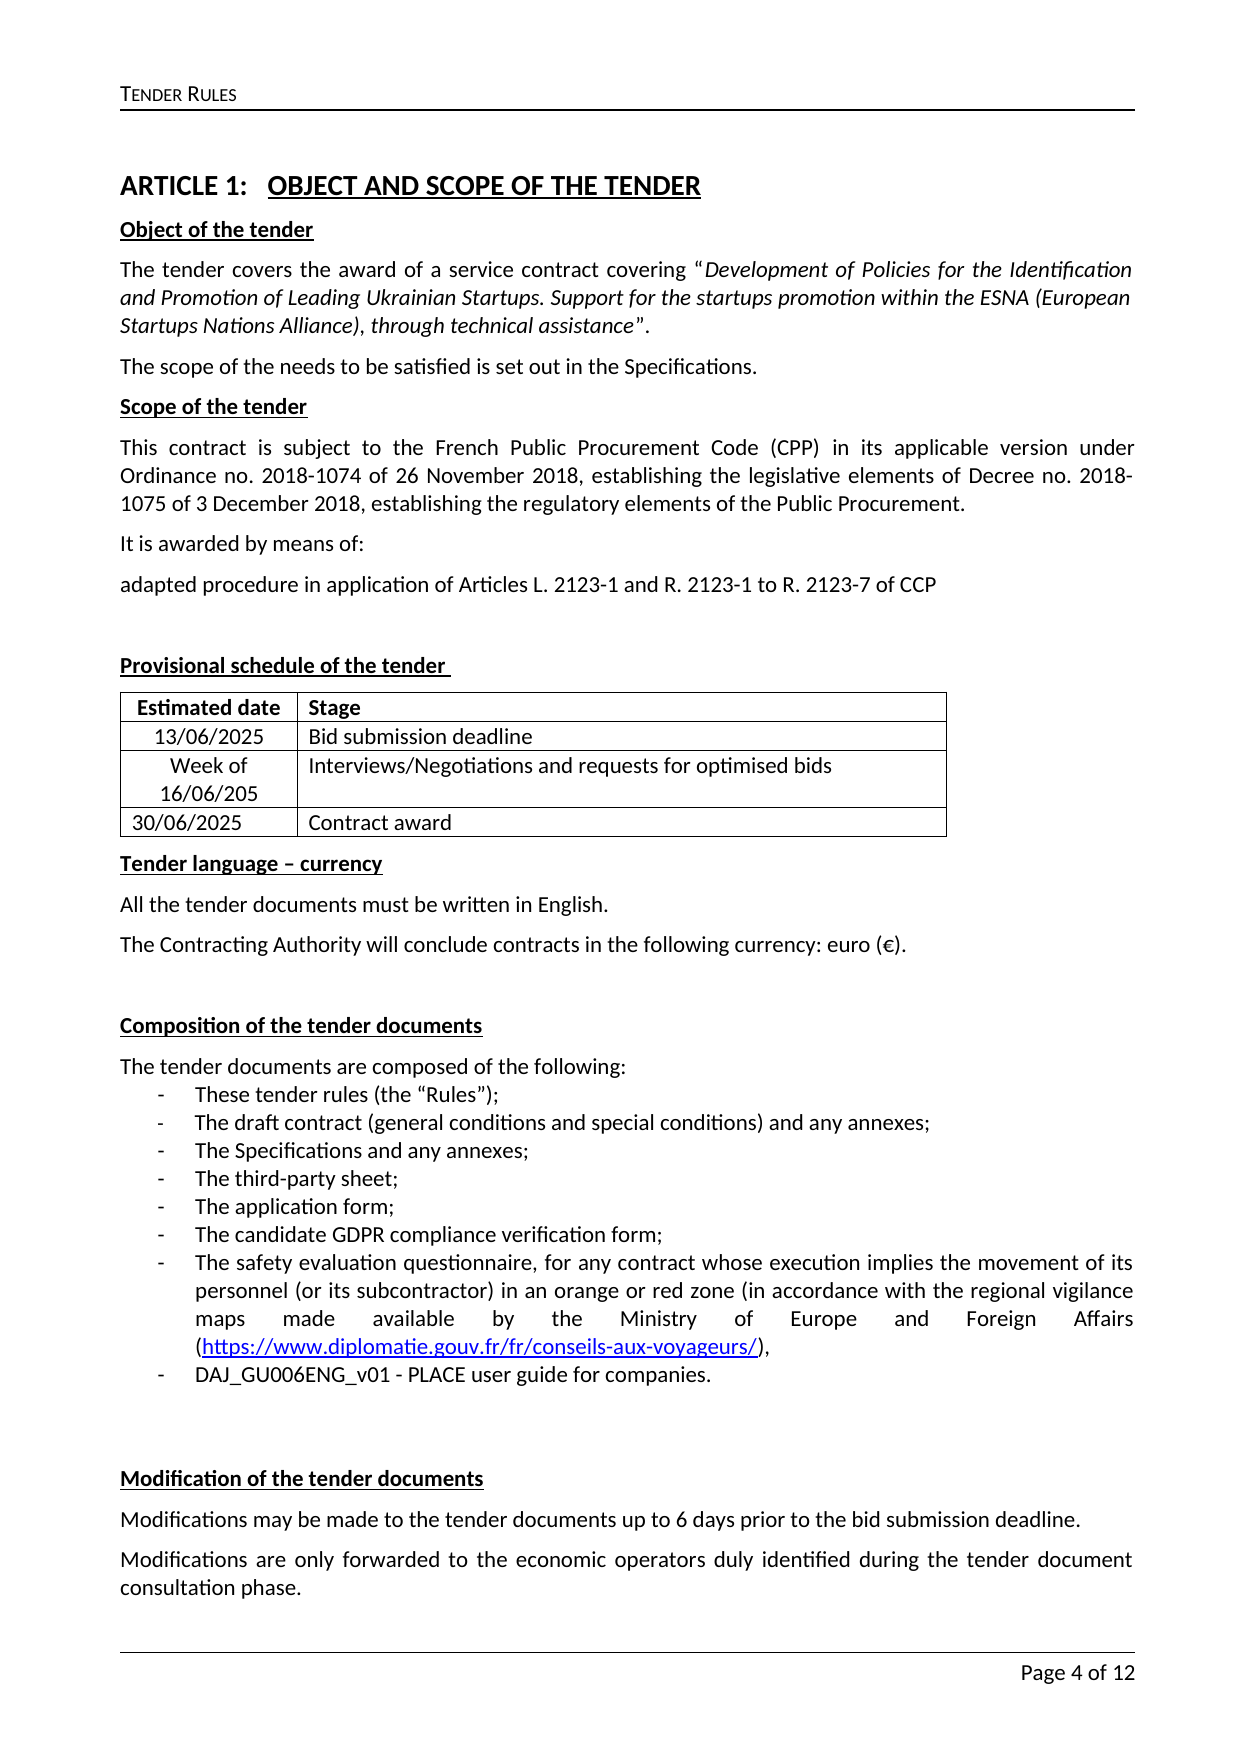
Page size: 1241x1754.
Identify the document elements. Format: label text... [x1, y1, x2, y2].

list The candidate GDPR compliance verification form; [157, 1220, 1135, 1248]
text adapted procedure in application of Articles L. 2123-1 and R. 2123-1 to R. 2123-7 of CCP [120, 570, 1135, 598]
table_cell Bid submission deadline [298, 722, 946, 750]
subtitle Tender language – currency [120, 849, 1135, 877]
subtitle Provisional schedule of the tender [120, 651, 1135, 679]
list Object and scope of the tender [120, 167, 1135, 202]
text The Contracting Authority will conclude contracts in the following currency: euro (€). [120, 931, 1135, 958]
list DAJ_GU006ENG_v01 - PLACE user guide for companies. [157, 1360, 1135, 1388]
list The draft contract (general conditions and special conditions) and any annexes; [157, 1108, 1135, 1136]
list These tender rules (the “Rules”); [157, 1080, 1135, 1108]
text The tender documents are composed of the following: [120, 1052, 1135, 1080]
table_header Estimated date [121, 693, 297, 721]
text This contract is subject to the French Public Procurement Code (CPP) in its applicable version under Ordinance no. 2018-1074 of 26 November 2018, establishing the legislative elements of Decree no. 2018-1075 of 3 December 2018, establishing the regulatory elements of the Public Procurement. [120, 433, 1135, 517]
list The Specifications and any annexes; [157, 1136, 1135, 1164]
text The tender covers the award of a service contract covering “Development of Policies for the Identification and Promotion of Leading Ukrainian Startups. Support for the startups promotion within the ESNA (European Startups Nations Alliance), through technical assistance”. [120, 255, 1135, 339]
table_cell Interviews/Negotiations and requests for optimised bids [298, 751, 946, 807]
text It is awarded by means of: [120, 529, 1135, 558]
text Modifications are only forwarded to the economic operators duly identified during the tender document consultation phase. [120, 1546, 1135, 1602]
list The safety evaluation questionnaire, for any contract whose execution implies the movement of its personnel (or its subcontractor) in an orange or red zone (in accordance with the regional vigilance maps made available by the Ministry of Europe and Foreign Affairs (https://www.diplomatie.gouv.fr/fr/conseils-aux-voyageurs/), [157, 1248, 1135, 1360]
list The application form; [157, 1192, 1135, 1220]
subtitle Modification of the tender documents [120, 1464, 1135, 1492]
text Modifications may be made to the tender documents up to 6 days prior to the bid submission deadline. [120, 1505, 1135, 1533]
subtitle Object of the tender [120, 215, 1135, 243]
subtitle Composition of the tender documents [120, 1012, 1135, 1039]
text All the tender documents must be written in English. [120, 890, 1135, 918]
table_cell 30/06/2025 [121, 808, 297, 836]
table_cell 13/06/2025 [121, 722, 297, 750]
list The third-party sheet; [157, 1164, 1135, 1192]
table_header Stage [298, 693, 946, 721]
table_cell Week of 16/06/205 [121, 751, 297, 807]
text The scope of the needs to be satisfied is set out in the Specifications. [120, 352, 1135, 380]
subtitle Scope of the tender [120, 392, 1135, 421]
table_cell Contract award [298, 808, 946, 836]
